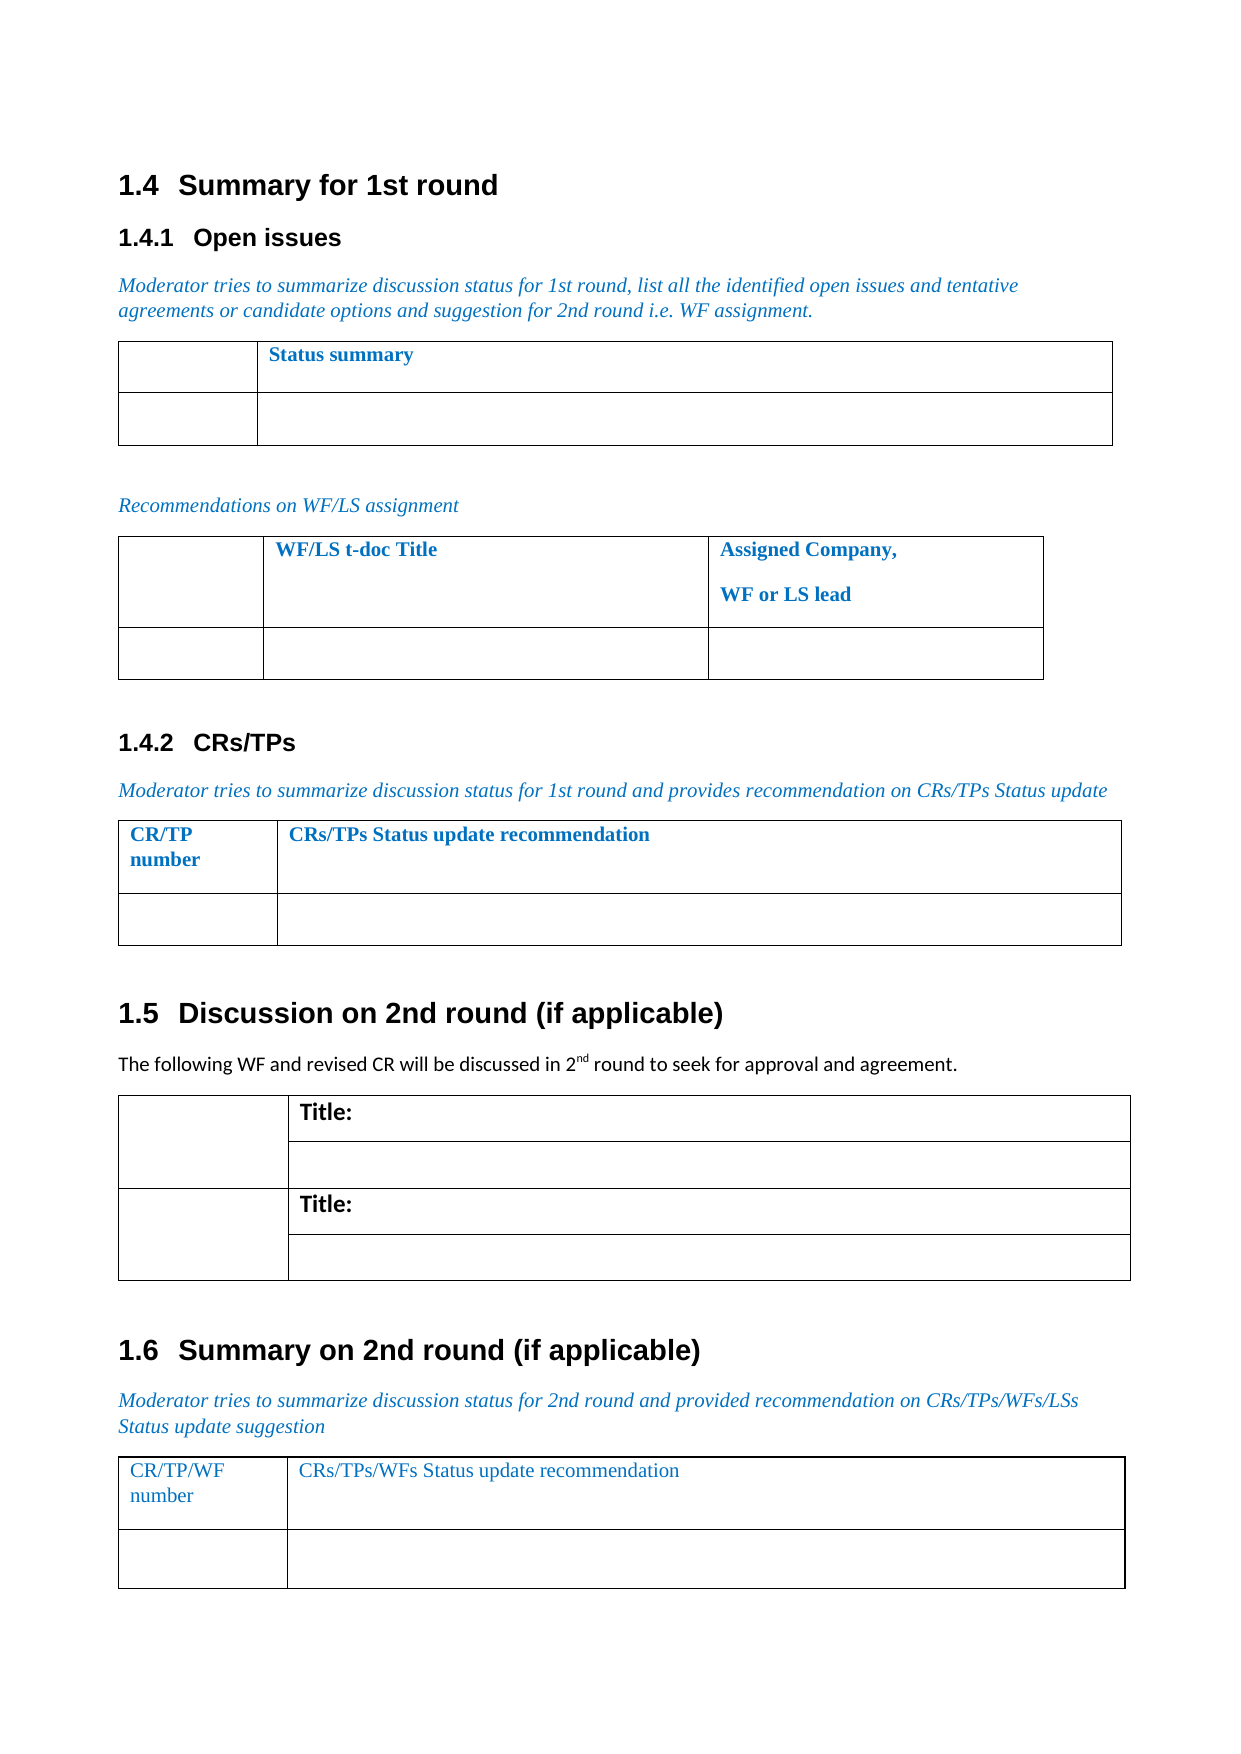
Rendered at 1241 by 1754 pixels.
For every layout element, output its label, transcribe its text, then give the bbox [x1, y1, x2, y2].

table_cell Title: [289, 1189, 1130, 1234]
subtitle Summary on 2nd round (if applicable) [118, 1333, 1122, 1367]
table_cell [289, 1142, 1130, 1188]
table_header CR/TP/WF number [119, 1458, 287, 1528]
table_header Title: [289, 1096, 1130, 1141]
subtitle Open issues [118, 223, 1122, 251]
text Moderator tries to summarize discussion status for 2nd round and provided recommendation on CRs/TPs/WFs/LSs Status update suggestion [118, 1388, 1122, 1438]
text The following WF and revised CR will be discussed in 2nd round to seek for approval and agreement. [118, 1051, 1122, 1076]
table_cell [288, 1530, 1124, 1587]
text Recommendations on WF/LS assignment [118, 493, 1122, 517]
table_cell [119, 1189, 288, 1280]
table_cell [119, 628, 263, 679]
subtitle Discussion on 2nd round (if applicable) [118, 996, 1122, 1029]
table_cell [119, 894, 277, 945]
table_cell [119, 393, 257, 444]
table_header [119, 1096, 288, 1188]
table_cell [119, 1530, 287, 1587]
table_cell [709, 628, 1043, 679]
text Moderator tries to summarize discussion status for 1st round and provides recommendation on CRs/TPs Status update [118, 778, 1122, 802]
table_cell [278, 894, 1121, 945]
table_header CR/TP number [119, 821, 277, 892]
subtitle Summary for 1st round [118, 168, 1122, 201]
subtitle CRs/TPs [118, 728, 1122, 757]
table_header CRs/TPs/WFs Status update recommendation [288, 1458, 1124, 1528]
table_header CRs/TPs Status update recommendation [278, 821, 1121, 892]
table_cell [264, 628, 708, 679]
table_header [119, 537, 263, 627]
table_header [119, 342, 257, 392]
table_header WF/LS t-doc Title [264, 537, 708, 627]
table_header Status summary [258, 342, 1112, 392]
table_cell [289, 1235, 1130, 1280]
table_header Assigned Company, WF or LS lead [709, 537, 1043, 627]
text Moderator tries to summarize discussion status for 1st round, list all the identified open issues and tentative agreements or candidate options and suggestion for 2nd round i.e. WF assignment. [118, 272, 1122, 322]
table_cell [258, 393, 1112, 444]
